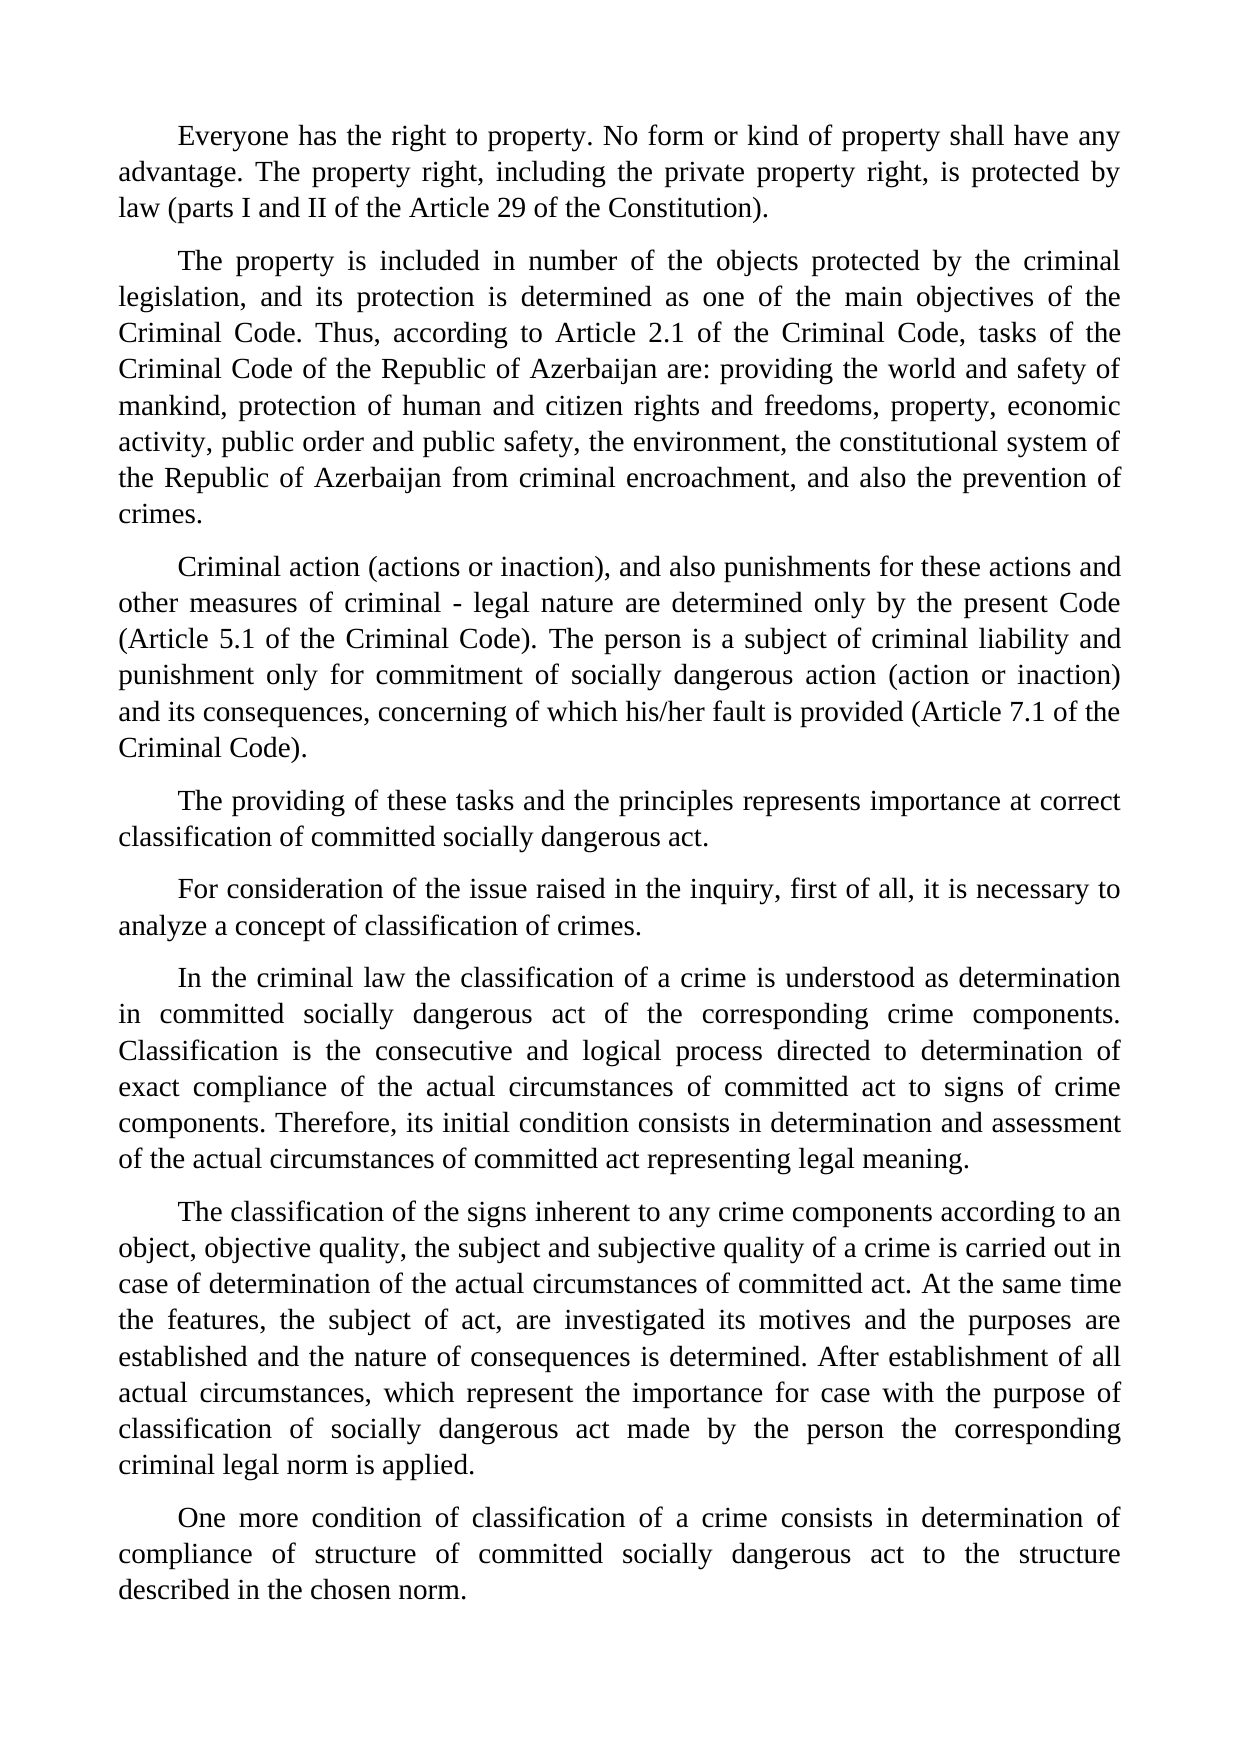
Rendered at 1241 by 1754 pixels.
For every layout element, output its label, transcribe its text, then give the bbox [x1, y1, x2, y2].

text One more condition of classification of a crime consists in determination of compliance of structure of committed socially dangerous act to the structure described in the chosen norm. [118, 1500, 1122, 1606]
text For consideration of the issue raised in the inquiry, first of all, it is necessary to analyze a concept of classification of crimes. [118, 872, 1122, 941]
text The providing of these tasks and the principles represents importance at correct classification of committed socially dangerous act. [118, 783, 1122, 852]
text The classification of the signs inherent to any crime components according to an object, objective quality, the subject and subjective quality of a crime is carried out in case of determination of the actual circumstances of committed act. At the same time the features, the subject of act, are investigated its motives and the purposes are established and the nature of consequences is determined. After establishment of all actual circumstances, which represent the importance for case with the purpose of classification of socially dangerous act made by the person the corresponding criminal legal norm is applied. [118, 1194, 1122, 1481]
text Criminal action (actions or inaction), and also punishments for these actions and other measures of criminal - legal nature are determined only by the present Code (Article 5.1 of the Criminal Code). The person is a subject of criminal liability and punishment only for commitment of socially dangerous action (action or inaction) and its consequences, concerning of which his/her fault is provided (Article 7.1 of the Criminal Code). [118, 549, 1122, 763]
text In the criminal law the classification of a crime is understood as determination in committed socially dangerous act of the corresponding crime components. Classification is the consecutive and logical process directed to determination of exact compliance of the actual circumstances of committed act to signs of crime components. Therefore, its initial condition consists in determination and assessment of the actual circumstances of committed act representing legal meaning. [118, 961, 1122, 1175]
text The property is included in number of the objects protected by the criminal legislation, and its protection is determined as one of the main objectives of the Criminal Code. Thus, according to Article 2.1 of the Criminal Code, tasks of the Criminal Code of the Republic of Azerbaijan are: providing the world and safety of mankind, protection of human and citizen rights and freedoms, property, economic activity, public order and public safety, the environment, the constitutional system of the Republic of Azerbaijan from criminal encroachment, and also the prevention of crimes. [118, 243, 1122, 530]
text Everyone has the right to property. No form or kind of property shall have any advantage. The property right, including the private property right, is protected by law (parts I and II of the Article 29 of the Constitution). [118, 118, 1122, 224]
